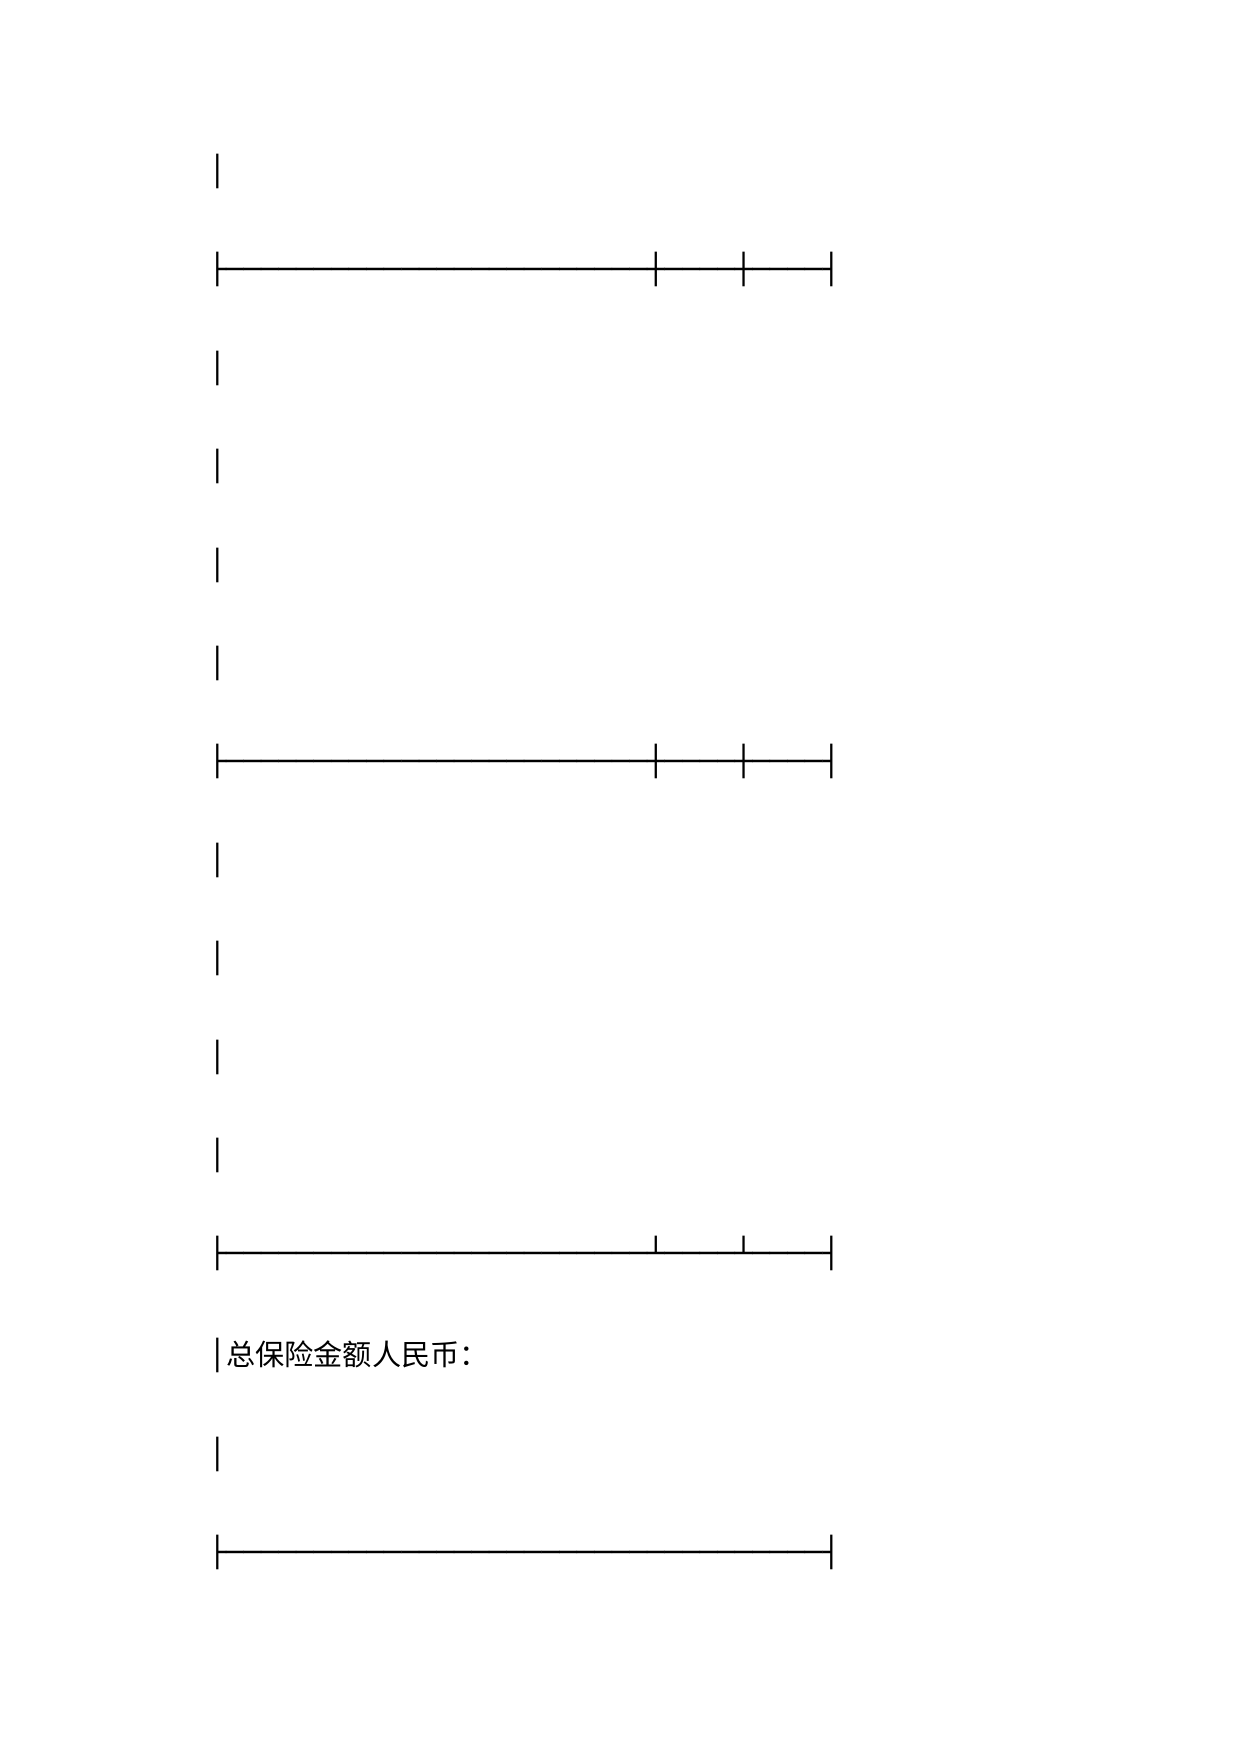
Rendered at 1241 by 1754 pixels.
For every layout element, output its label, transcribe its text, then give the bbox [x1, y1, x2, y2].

text │ [150, 839, 1090, 879]
text ├────────────────────────┴────┴────┤ [150, 1233, 1090, 1272]
text ├────────────────────────┼────┼────┤ [150, 741, 1090, 780]
text │ [150, 347, 1090, 387]
text │ [150, 445, 1090, 485]
text │总保险金额人民币： [150, 1331, 1090, 1374]
text │ [150, 1433, 1090, 1473]
text │ [150, 544, 1090, 583]
text ├──────────────────────────────────┤ [150, 1532, 1090, 1571]
text │ [150, 1036, 1090, 1076]
text │ [150, 1134, 1090, 1174]
text │ [150, 642, 1090, 682]
text │ [150, 150, 1090, 190]
text ├────────────────────────┼────┼────┤ [150, 248, 1090, 288]
text │ [150, 937, 1090, 977]
